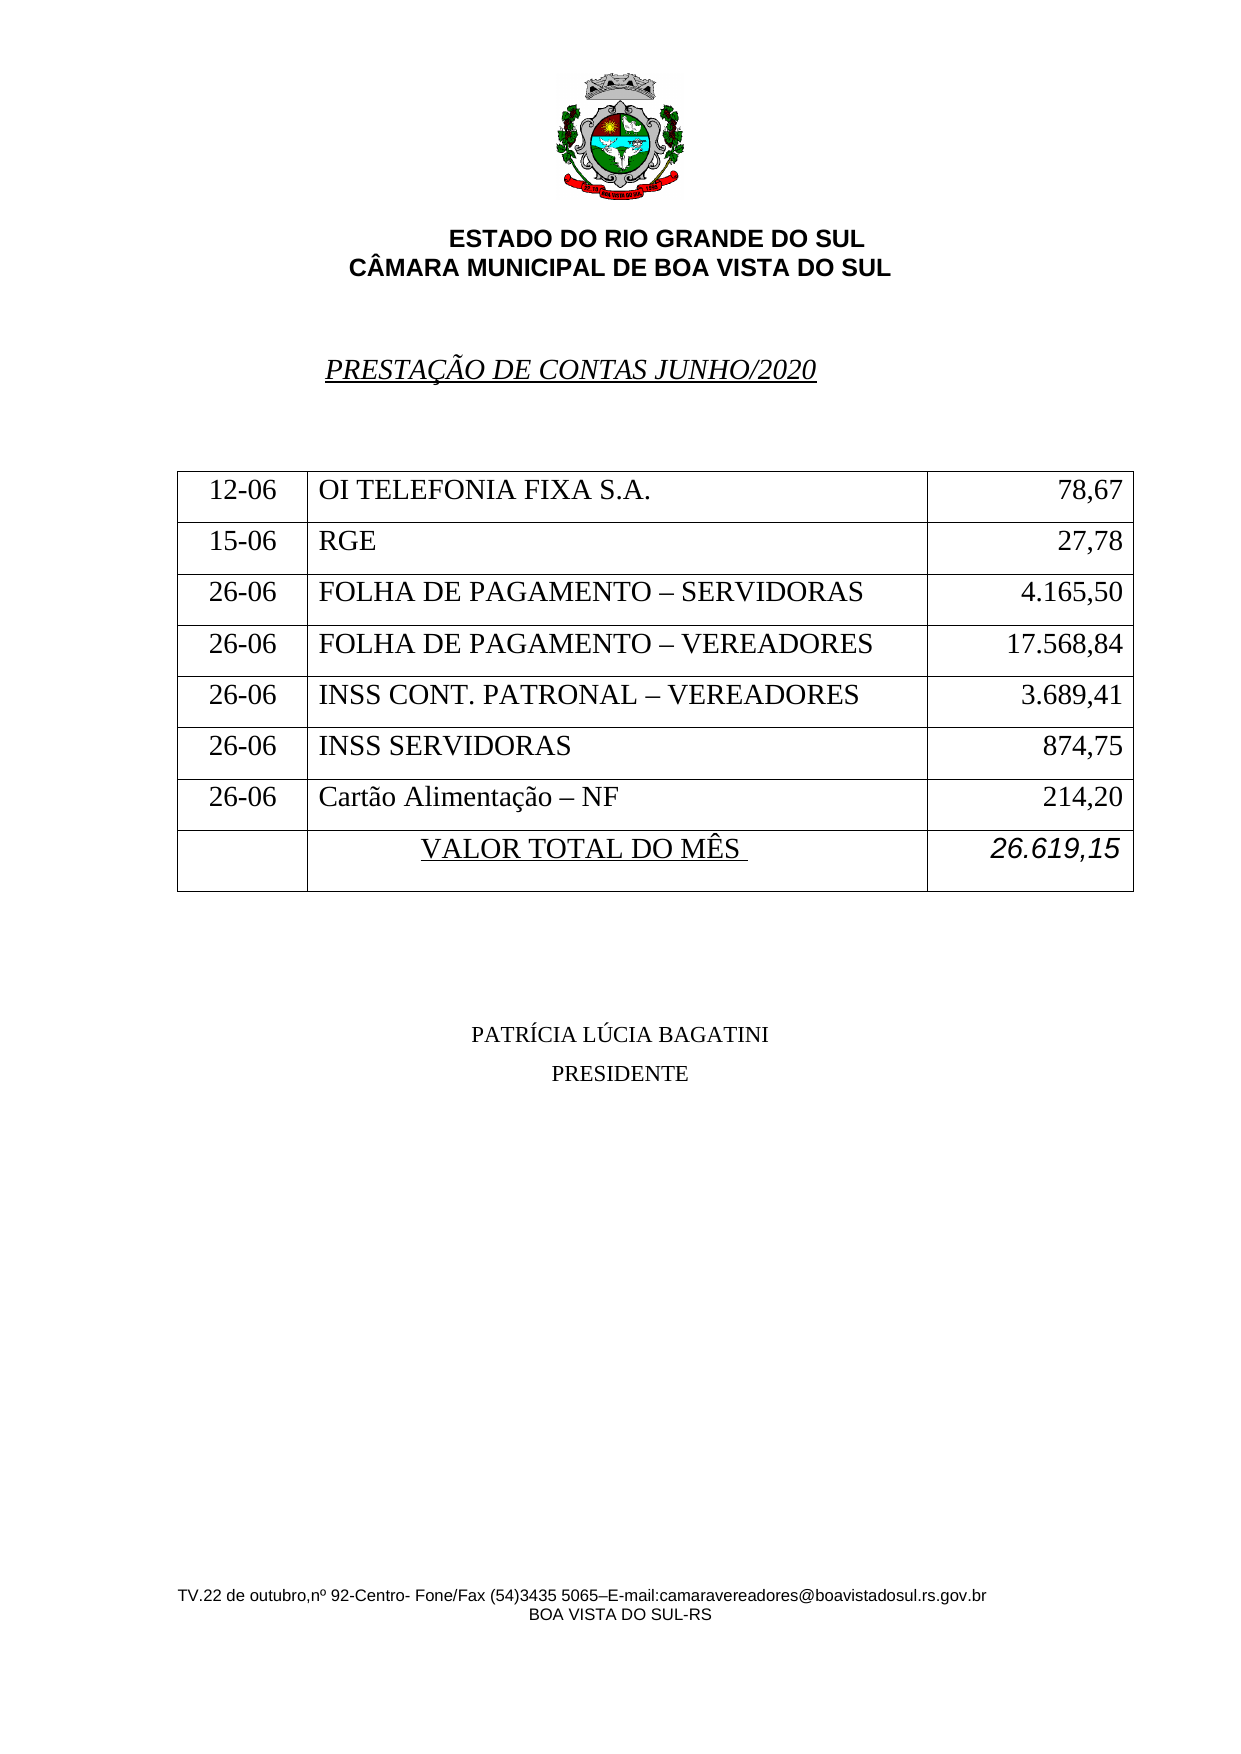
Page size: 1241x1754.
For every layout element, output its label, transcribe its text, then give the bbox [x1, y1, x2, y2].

table_cell 26.619,15 [928, 831, 1133, 891]
table_cell FOLHA DE PAGAMENTO – VEREADORES [308, 626, 927, 676]
table_cell [178, 831, 307, 891]
table_cell 26-06 [178, 575, 307, 625]
table_cell 214,20 [928, 780, 1133, 830]
table_cell INSS SERVIDORAS [308, 728, 927, 778]
text PRESIDENTE [177, 1060, 1063, 1087]
text PATRÍCIA LÚCIA BAGATINI [177, 1021, 1063, 1047]
table_cell 27,78 [928, 523, 1133, 573]
table_header 78,67 [928, 472, 1133, 522]
table_cell 3.689,41 [928, 677, 1133, 727]
table_cell RGE [308, 523, 927, 573]
table_cell FOLHA DE PAGAMENTO – SERVIDORAS [308, 575, 927, 625]
table_cell 15-06 [178, 523, 307, 573]
table_cell 4.165,50 [928, 575, 1133, 625]
table_header OI TELEFONIA FIXA S.A. [308, 472, 927, 522]
table_cell 26-06 [178, 626, 307, 676]
table_cell INSS CONT. PATRONAL – VEREADORES [308, 677, 927, 727]
picture [556, 73, 684, 200]
table_cell VALOR TOTAL DO MÊS [308, 831, 927, 891]
table_cell Cartão Alimentação – NF [308, 780, 927, 830]
text PRESTAÇÃO DE CONTAS JUNHO/2020 [177, 352, 1063, 386]
table_cell 874,75 [928, 728, 1133, 778]
table_header 12-06 [178, 472, 307, 522]
table_cell 26-06 [178, 780, 307, 830]
table_cell 17.568,84 [928, 626, 1133, 676]
table_cell 26-06 [178, 677, 307, 727]
table_cell 26-06 [178, 728, 307, 778]
